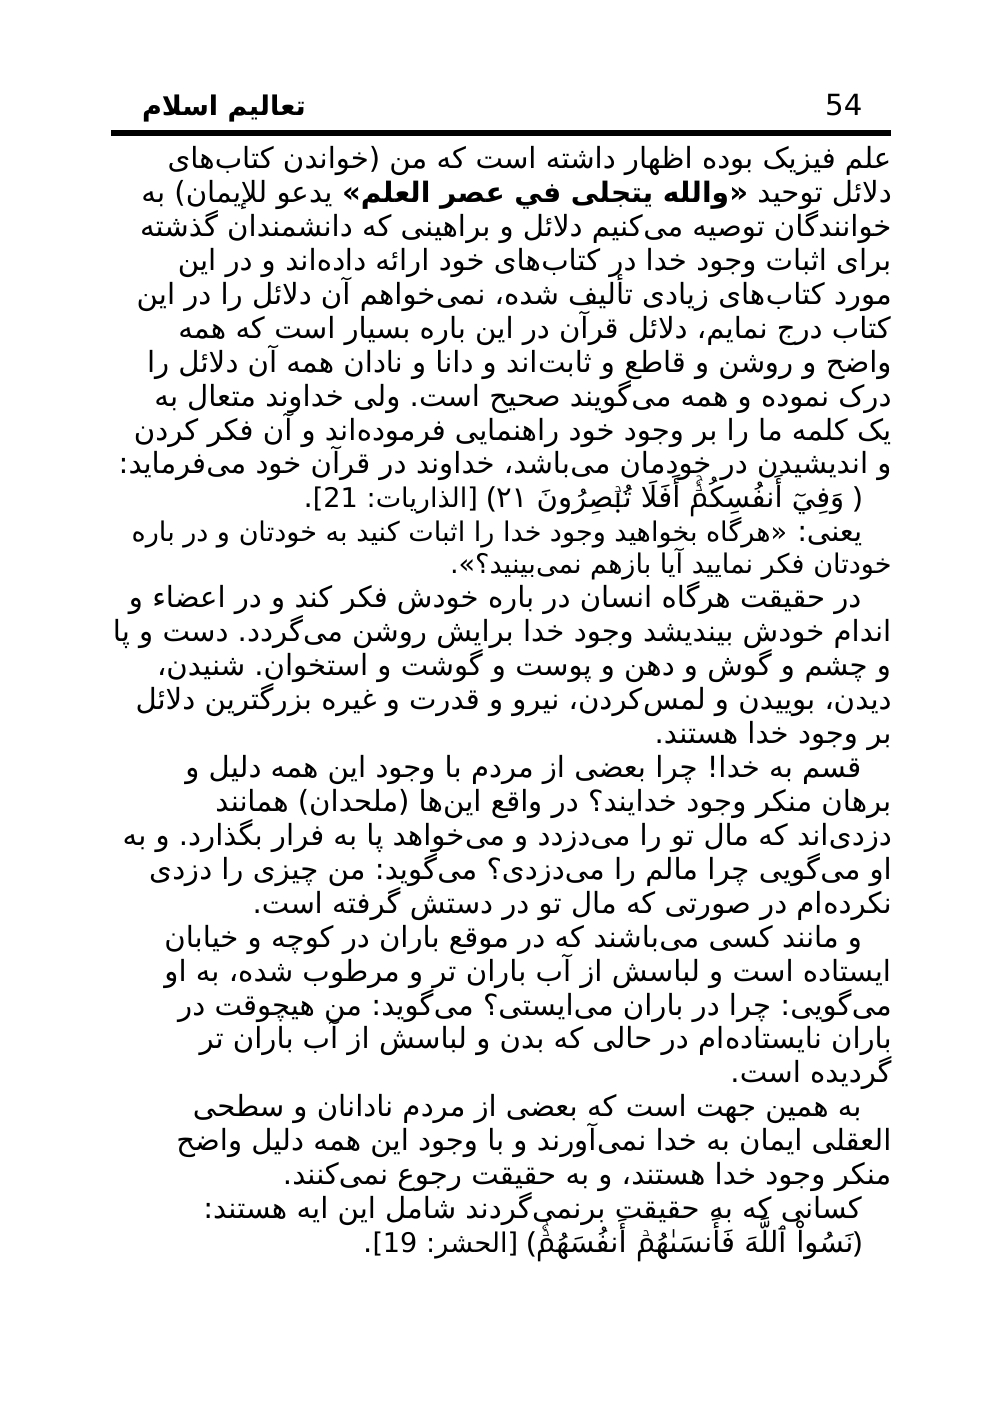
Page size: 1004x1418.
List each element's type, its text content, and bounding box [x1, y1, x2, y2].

text به همین جهت است که بعضی از مردم نادانان و سطحی العقلی ایمان به خدا نمی‌آورند و با وجود این همه دلیل واضح منکر وجود خدا هستند، و به حقیقت رجوع نمی‌کنند. [112, 1090, 892, 1192]
text قسم به خدا! چرا بعضی از مردم با وجود این همه دلیل و برهان منکر وجود خدایند؟ در واقع این‌ها (ملحدان) همانند دزدی‌اند که مال تو را می‌دزدد و می‌خواهد پا به فرار بگذارد. و به او می‌گویی چرا مالم را می‌دزدی؟ می‌گوید: من چیزی را دزدی نکرده‌ام در صورتی که مال تو در دستش گرفته است. [112, 750, 892, 920]
text یعنی: «هرگاه بخواهید وجود خدا را اثبات کنید به خودتان و در باره خودتان فکر نمایید آیا بازهم نمی‌بینید؟». [112, 515, 892, 580]
text در حقیقت هرگاه انسان در باره خودش فکر کند و در اعضاء و اندام خودش بیندیشد وجود خدا برایش روشن می‌گردد. دست و پا و چشم و گوش و دهن و پوست و گوشت و استخوان. شنیدن، دیدن، بوییدن و لمس‌کردن، نیرو و قدرت و غیره بزرگترین دلائل بر وجود خدا هستند. [112, 580, 892, 750]
text ﴿نَسُواْ ٱللَّهَ فَأَنسَىٰهُمۡ أَنفُسَهُمۡۚ﴾ [الحشر: 19]. [112, 1226, 892, 1259]
text کسانی که به حقیقت برنمی‌گردند شامل این ایه هستند: [112, 1192, 892, 1226]
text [112, 141, 892, 481]
text ﴿ وَفِيٓ أَنفُسِكُمۡۚ أَفَلَا تُبۡصِرُونَ ٢١﴾ [الذاریات: 21]. [112, 481, 892, 515]
text و مانند کسی می‌باشند که در موقع باران در کوچه و خیابان ایستاده است و لباسش از آب باران تر و مرطوب شده، به او می‌گویی: چرا در باران می‌‌‌ایستی؟ می‌گوید: من هیچوقت در باران نایستاده‌ام در حالی که بدن و لباسش از آب باران تر گردیده است. [112, 920, 892, 1090]
